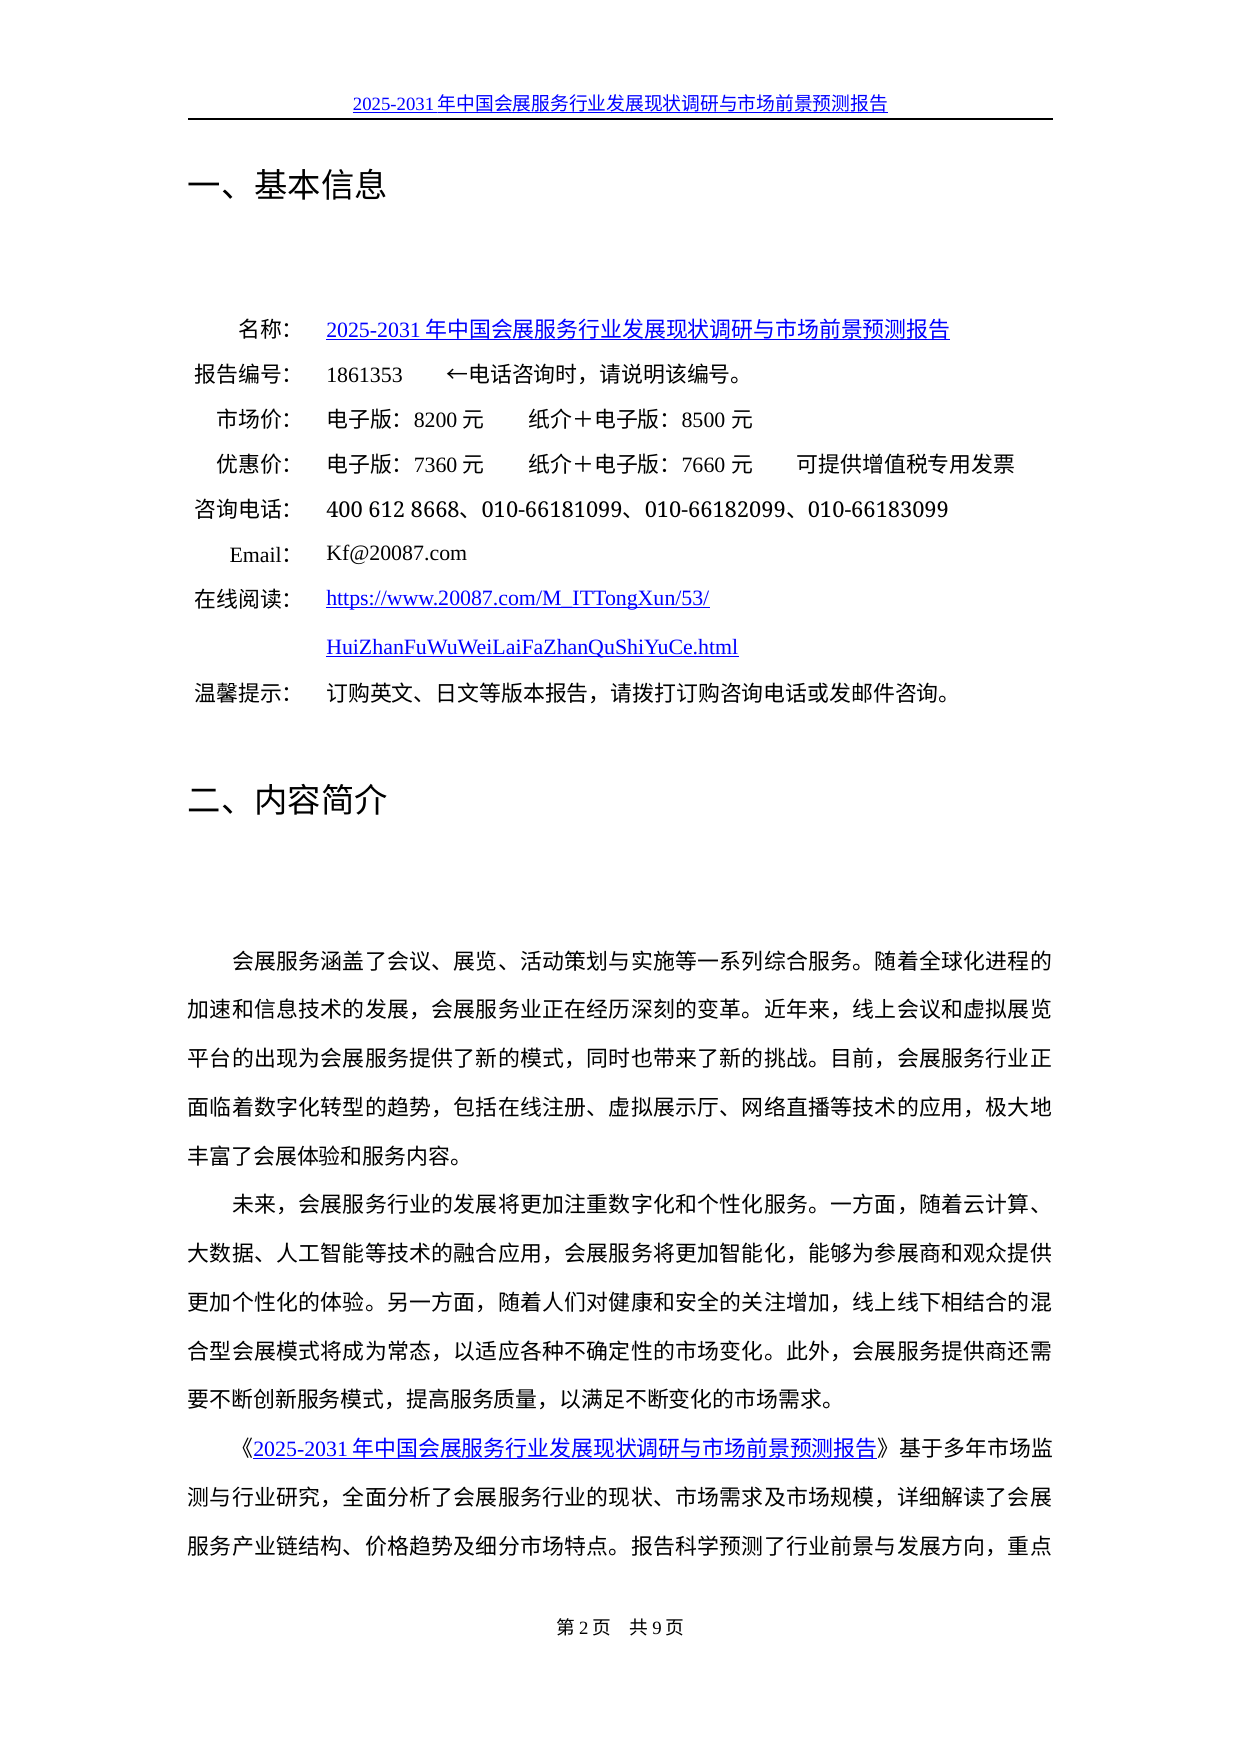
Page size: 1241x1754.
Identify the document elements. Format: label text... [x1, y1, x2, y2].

table_cell 在线阅读： [167, 582, 315, 675]
table_header 名称： [167, 312, 315, 357]
table_cell 咨询电话： [167, 492, 315, 537]
table_header 2025-2031年中国会展服务行业发展现状调研与市场前景预测报告 [315, 312, 1073, 357]
title 二、内容简介 [187, 766, 1053, 831]
table_cell [315, 582, 1073, 675]
title 一、基本信息 [187, 150, 1053, 215]
table_cell 订购英文、日文等版本报告，请拨打订购咨询电话或发邮件咨询。 [315, 675, 1073, 720]
table_cell 温馨提示： [167, 675, 315, 720]
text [187, 943, 1053, 1561]
table_cell 1861353 ←电话咨询时，请说明该编号。 [315, 357, 1073, 402]
table_cell Email： [167, 537, 315, 582]
table_cell 市场价： [167, 402, 315, 447]
table_cell 电子版：8200 元 纸介＋电子版：8500 元 [315, 402, 1073, 447]
table_cell 电子版：7360 元 纸介＋电子版：7660 元 可提供增值税专用发票 [315, 447, 1073, 492]
table_cell 报告编号： [167, 357, 315, 402]
table_cell 优惠价： [167, 447, 315, 492]
table_cell 400 612 8668、010-66181099、010-66182099、010-66183099 [315, 492, 1073, 537]
table_cell Kf@20087.com [315, 537, 1073, 582]
